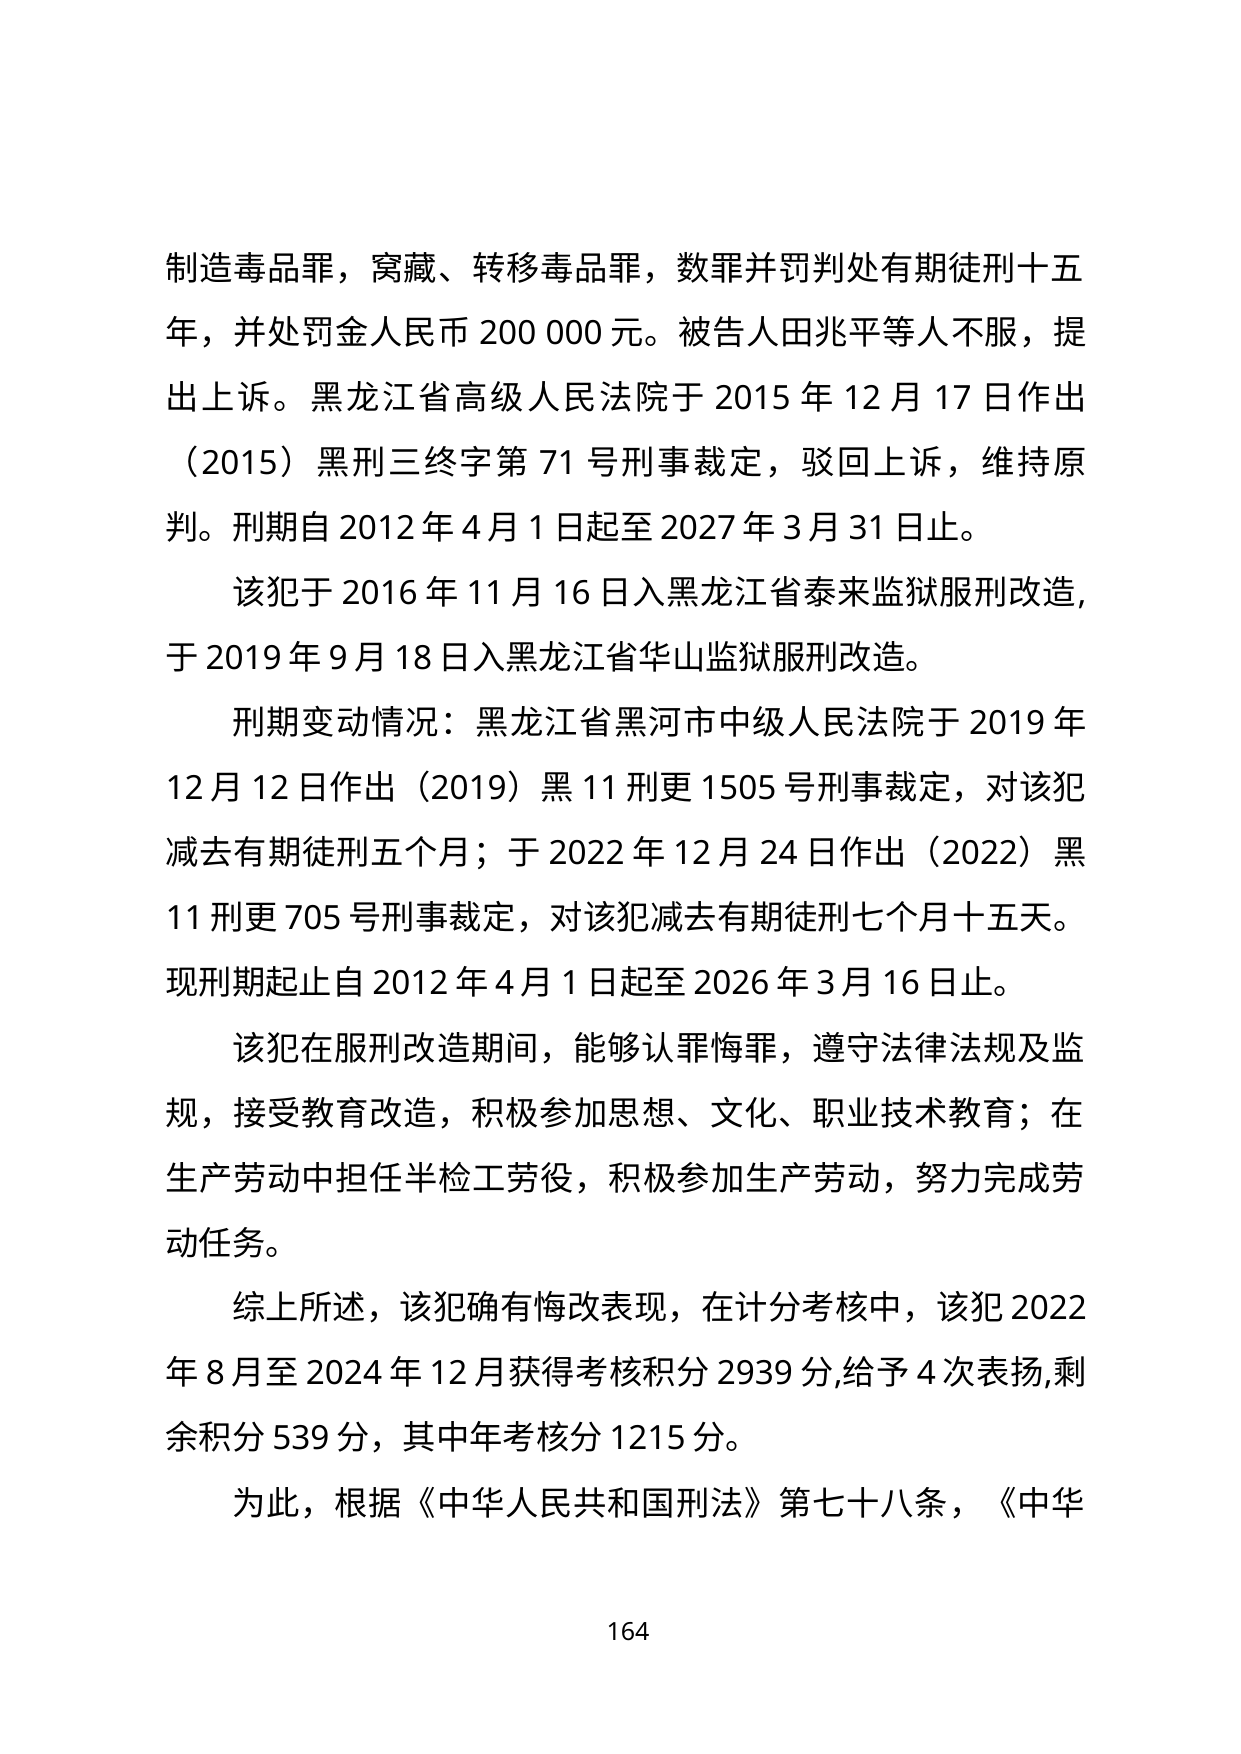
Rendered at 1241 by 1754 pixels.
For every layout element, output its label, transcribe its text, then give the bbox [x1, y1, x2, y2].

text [165, 233, 1087, 558]
text 刑期变动情况：黑龙江省黑河市中级人民法院于2019年12月12日作出（2019）黑11刑更1505号刑事裁定，对该犯减去有期徒刑五个月；于2022年12月24日作出（2022）黑11刑更705号刑事裁定，对该犯减去有期徒刑七个月十五天。现刑期起止自2012年4月1日起至2026年3月16日止。 [165, 688, 1087, 1013]
text 该犯于2016年11月16日入黑龙江省泰来监狱服刑改造,于2019年9月18日入黑龙江省华山监狱服刑改造。 [165, 558, 1087, 688]
text 综上所述，该犯确有悔改表现，在计分考核中，该犯2022年8月至2024年12月获得考核积分2939分,给予4次表扬,剩余积分539分，其中年考核分1215分。 [165, 1273, 1087, 1468]
text 该犯在服刑改造期间，能够认罪悔罪，遵守法律法规及监规，接受教育改造，积极参加思想、文化、职业技术教育；在生产劳动中担任半检工劳役，积极参加生产劳动，努力完成劳动任务。 [165, 1013, 1087, 1273]
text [165, 1468, 1087, 1533]
